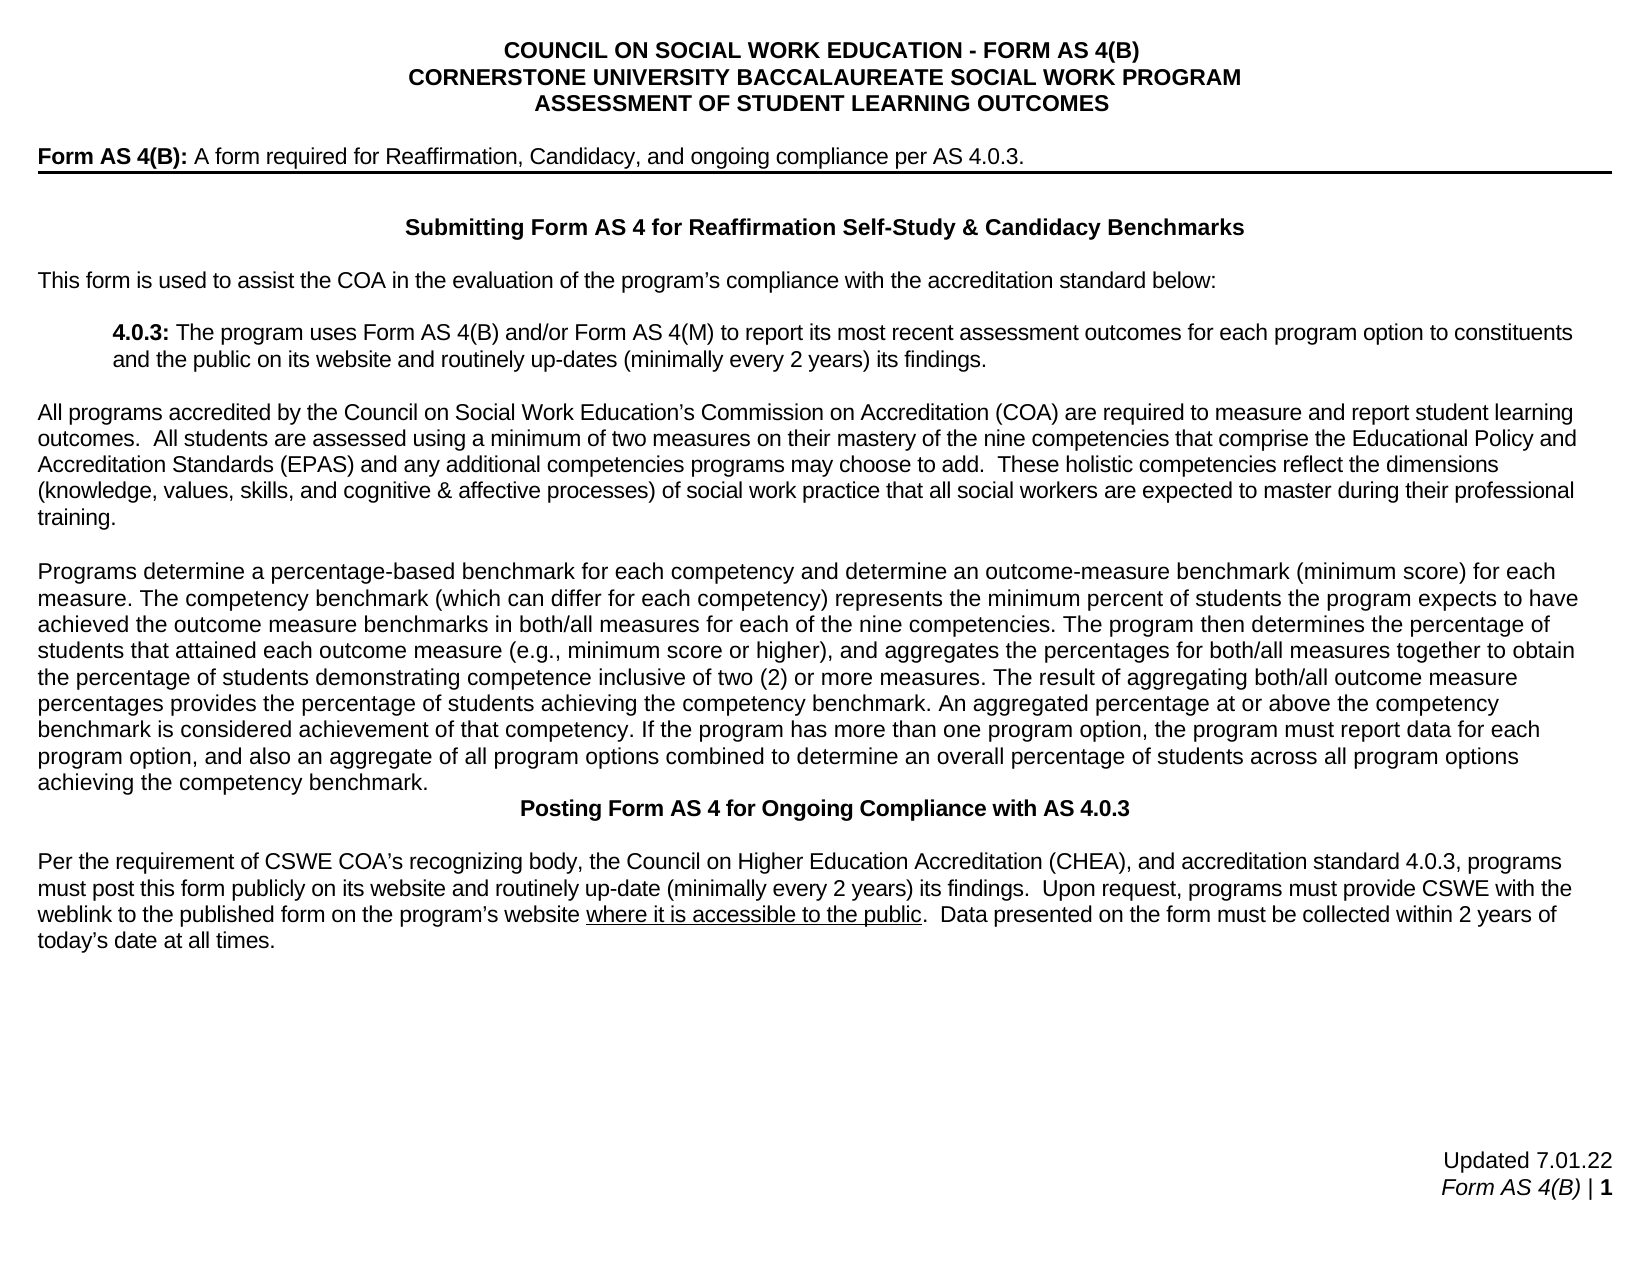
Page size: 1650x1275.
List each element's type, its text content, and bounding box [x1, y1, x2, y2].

text 4.0.3: The program uses Form AS 4(B) and/or Form AS 4(M) to report its most recent assessment outcomes for each program option to constituents and the public on its website and routinely up-dates (minimally every 2 years) its findings. [112, 319, 1612, 372]
text Submitting Form AS 4 for Reaffirmation Self-Study & Candidacy Benchmarks [37, 214, 1612, 240]
text All programs accredited by the Council on Social Work Education’s Commission on Accreditation (COA) are required to measure and report student learning outcomes. All students are assessed using a minimum of two measures on their mastery of the nine competencies that comprise the Educational Policy and Accreditation Standards (EPAS) and any additional competencies programs may choose to add. These holistic competencies reflect the dimensions (knowledge, values, skills, and cognitive & affective processes) of social work practice that all social workers are expected to master during their professional training. [37, 398, 1612, 530]
text This form is used to assist the COA in the evaluation of the program’s compliance with the accreditation standard below: [37, 267, 1612, 293]
text Per the requirement of CSWE COA’s recognizing body, the Council on Higher Education Accreditation (CHEA), and accreditation standard 4.0.3, programs must post this form publicly on its website and routinely up-date (minimally every 2 years) its findings. Upon request, programs must provide CSWE with the weblink to the published form on the program’s website where it is accessible to the public. Data presented on the form must be collected within 2 years of today’s date at all times. [37, 848, 1612, 953]
text Form AS 4(B): A form required for Reaffirmation, Candidacy, and ongoing compliance per AS 4.0.3. [37, 143, 1612, 174]
text CORNERSTONE UNIVERSITY BACCALAUREATE SOCIAL WORK PROGRAM [37, 64, 1612, 90]
text ASSESSMENT OF STUDENT LEARNING OUTCOMES [37, 90, 1612, 117]
text COUNCIL ON SOCIAL WORK EDUCATION - FORM AS 4(B) [37, 37, 1612, 64]
text Programs determine a percentage-based benchmark for each competency and determine an outcome-measure benchmark (minimum score) for each measure. The competency benchmark (which can differ for each competency) represents the minimum percent of students the program expects to have achieved the outcome measure benchmarks in both/all measures for each of the nine competencies. The program then determines the percentage of students that attained each outcome measure (e.g., minimum score or higher), and aggregates the percentages for both/all measures together to obtain the percentage of students demonstrating competence inclusive of two (2) or more measures. The result of aggregating both/all outcome measure percentages provides the percentage of students achieving the competency benchmark. An aggregated percentage at or above the competency benchmark is considered achievement of that competency. If the program has more than one program option, the program must report data for each program option, and also an aggregate of all program options combined to determine an overall percentage of students across all program options achieving the competency benchmark. [37, 530, 1612, 795]
text Posting Form AS 4 for Ongoing Compliance with AS 4.0.3 [37, 795, 1612, 822]
